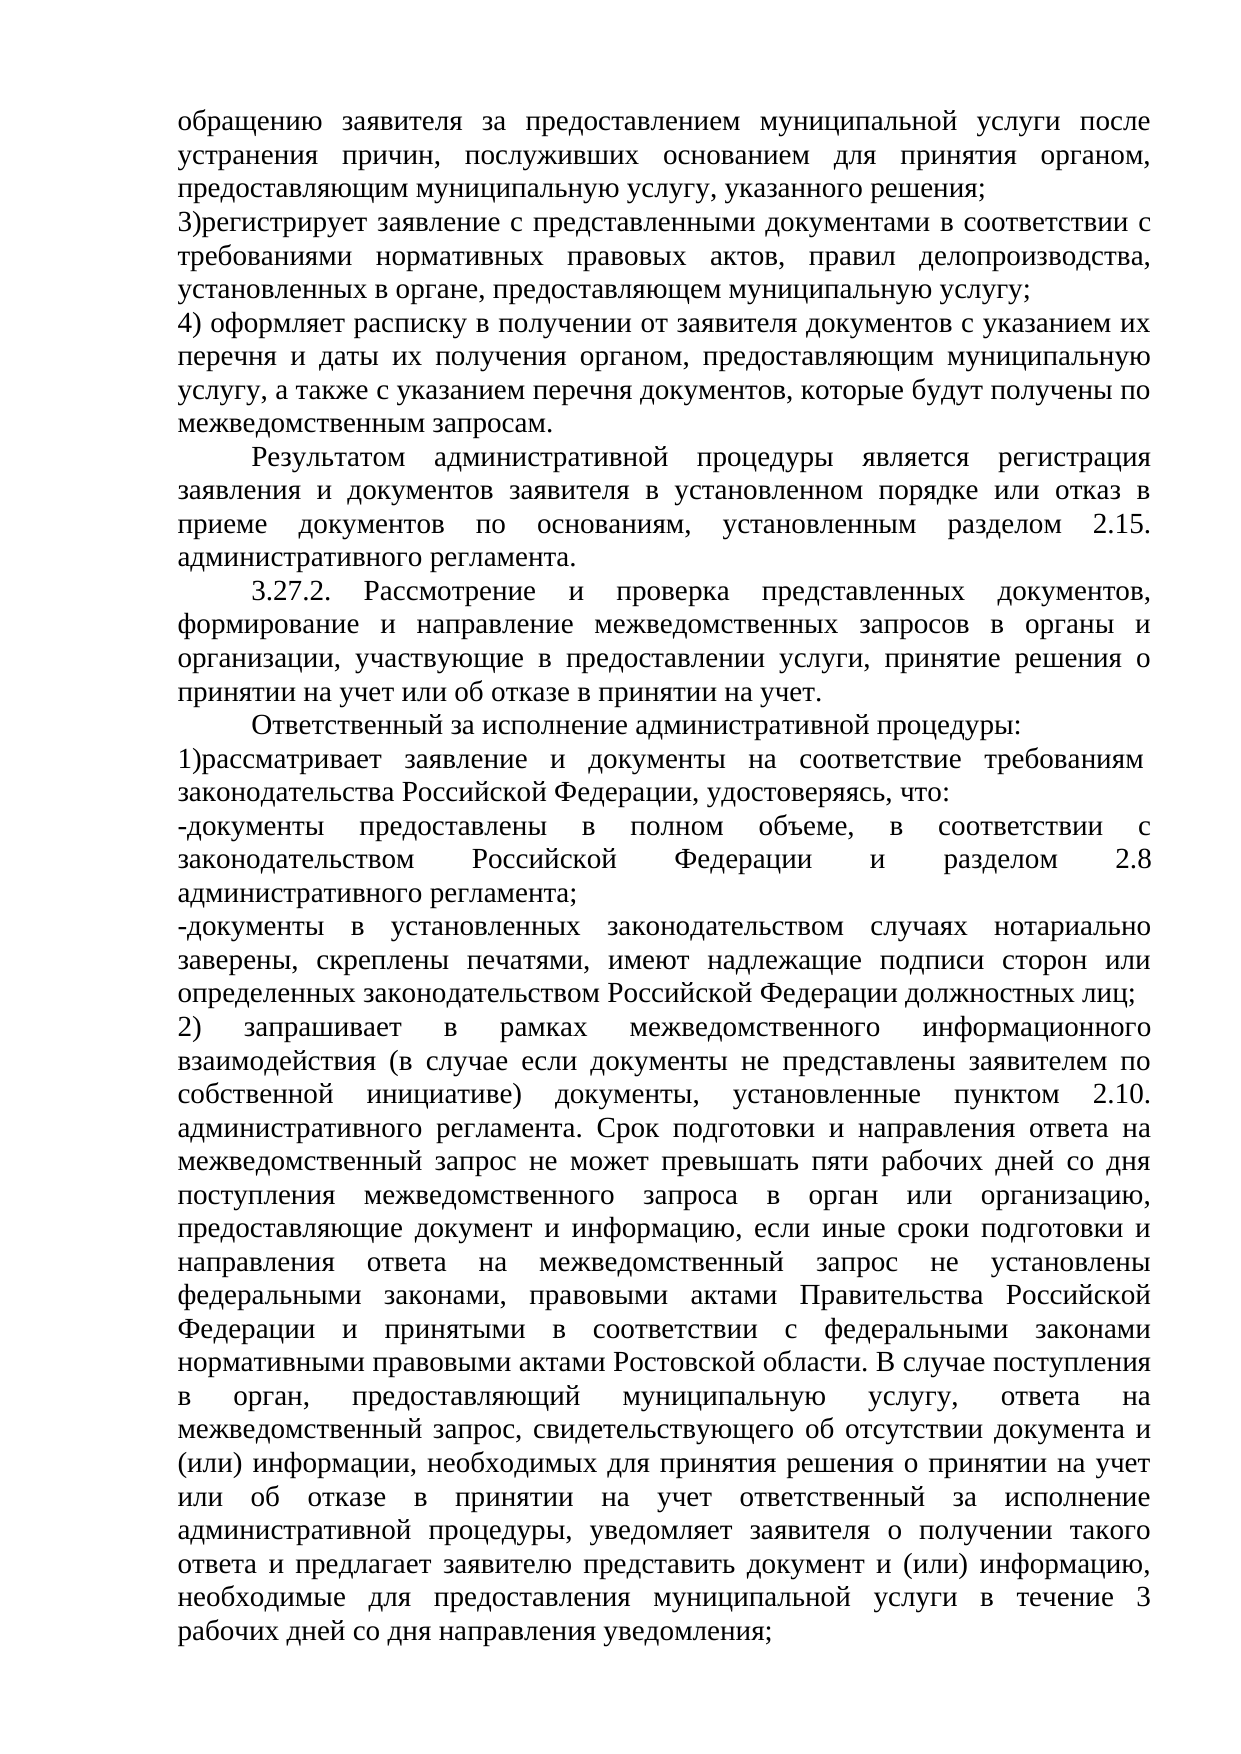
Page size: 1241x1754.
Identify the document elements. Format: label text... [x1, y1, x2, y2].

text 4) оформляет расписку в получении от заявителя документов с указанием их перечня и даты их получения органом, предоставляющим муниципальную услугу, а также с указанием перечня документов, которые будут получены по межведомственным запросам. [177, 305, 1152, 439]
text 1)рассматривает заявление и документы на соответствие требованиям законодательства Российской Федерации, удостоверяясь, что: [177, 741, 1152, 808]
text 2) запрашивает в рамках межведомственного информационного взаимодействия (в случае если документы не представлены заявителем по собственной инициативе) документы, установленные пунктом 2.10. административного регламента. Срок подготовки и направления ответа на межведомственный запрос не может превышать пяти рабочих дней со дня поступления межведомственного запроса в орган или организацию, предоставляющие документ и информацию, если иные сроки подготовки и направления ответа на межведомственный запрос не установлены федеральными законами, правовыми актами Правительства Российской Федерации и принятыми в соответствии с федеральными законами нормативными правовыми актами Ростовской области. В случае поступления в орган, предоставляющий муниципальную услугу, ответа на межведомственный запрос, свидетельствующего об отсутствии документа и (или) информации, необходимых для принятия решения о принятии на учет или об отказе в принятии на учет ответственный за исполнение административной процедуры, уведомляет заявителя о получении такого ответа и предлагает заявителю представить документ и (или) информацию, необходимые для предоставления муниципальной услуги в течение 3 рабочих дней со дня направления уведомления; [177, 1009, 1152, 1646]
text -документы предоставлены в полном объеме, в соответствии с законодательством Российской Федерации и разделом 2.8 административного регламента; [177, 808, 1152, 908]
text Ответственный за исполнение административной процедуры: [177, 707, 1152, 741]
text 3.27.2. Рассмотрение и проверка представленных документов, формирование и направление межведомственных запросов в органы и организации, участвующие в предоставлении услуги, принятие решения о принятии на учет или об отказе в принятии на учет. [177, 573, 1152, 707]
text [177, 103, 1152, 204]
text Результатом административной процедуры является регистрация заявления и документов заявителя в установленном порядке или отказ в приеме документов по основаниям, установленным разделом 2.15. административного регламента. [177, 439, 1152, 573]
text 3)регистрирует заявление с представленными документами в соответствии с требованиями нормативных правовых актов, правил делопроизводства, установленных в органе, предоставляющем муниципальную услугу; [177, 204, 1152, 305]
text -документы в установленных законодательством случаях нотариально заверены, скреплены печатями, имеют надлежащие подписи сторон или определенных законодательством Российской Федерации должностных лиц; [177, 908, 1152, 1009]
